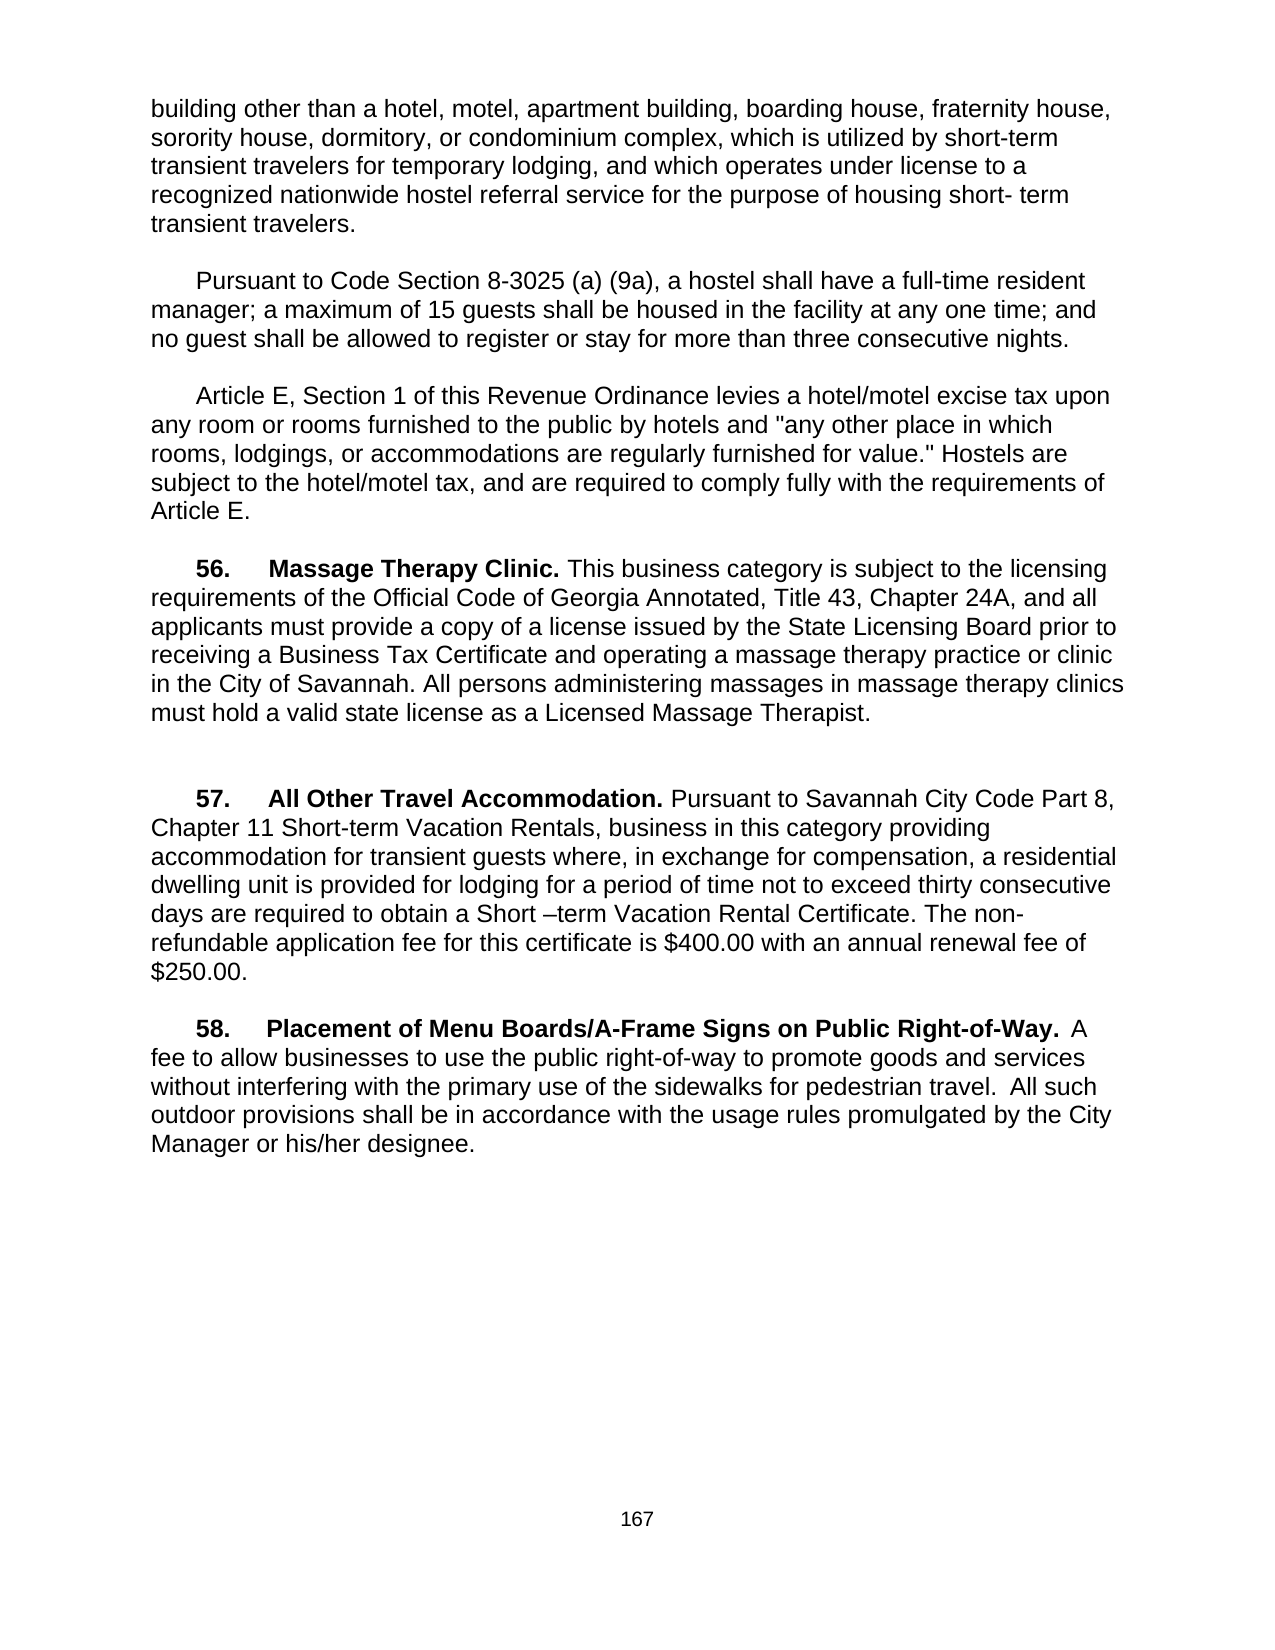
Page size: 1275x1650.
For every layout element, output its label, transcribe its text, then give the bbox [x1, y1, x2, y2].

list All Other Travel Accommodation. Pursuant to Savannah City Code Part 8, Chapter 11 Short-term Vacation Rentals, business in this category providing accommodation for transient guests where, in exchange for compensation, a residential dwelling unit is provided for lodging for a period of time not to exceed thirty consecutive days are required to obtain a Short –term Vacation Rental Certificate. The non-refundable application fee for this certificate is $400.00 with an annual renewal fee of $250.00. [151, 784, 1125, 985]
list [151, 94, 1125, 237]
list Placement of Menu Boards/A-Frame Signs on Public Right-of-Way. A fee to allow businesses to use the public right-of-way to promote goods and services without interfering with the primary use of the sidewalks for pedestrian travel. All such outdoor provisions shall be in accordance with the usage rules promulgated by the City Manager or his/her designee. [151, 1014, 1125, 1158]
list Massage Therapy Clinic. This business category is subject to the licensing requirements of the Official Code of Georgia Annotated, Title 43, Chapter 24A, and all applicants must provide a copy of a license issued by the State Licensing Board prior to receiving a Business Tax Certificate and operating a massage therapy practice or clinic in the City of Savannah. All persons administering massages in massage therapy clinics must hold a valid state license as a Licensed Massage Therapist. [151, 554, 1125, 726]
text Article E, Section 1 of this Revenue Ordinance levies a hotel/motel excise tax upon any room or rooms furnished to the public by hotels and "any other place in which rooms, lodgings, or accommodations are regularly furnished for value." Hostels are subject to the hotel/motel tax, and are required to comply fully with the requirements of Article E. [151, 381, 1125, 525]
text Pursuant to Code Section 8-3025 (a) (9a), a hostel shall have a full-time resident manager; a maximum of 15 guests shall be housed in the facility at any one time; and no guest shall be allowed to register or stay for more than three consecutive nights. [151, 266, 1125, 353]
